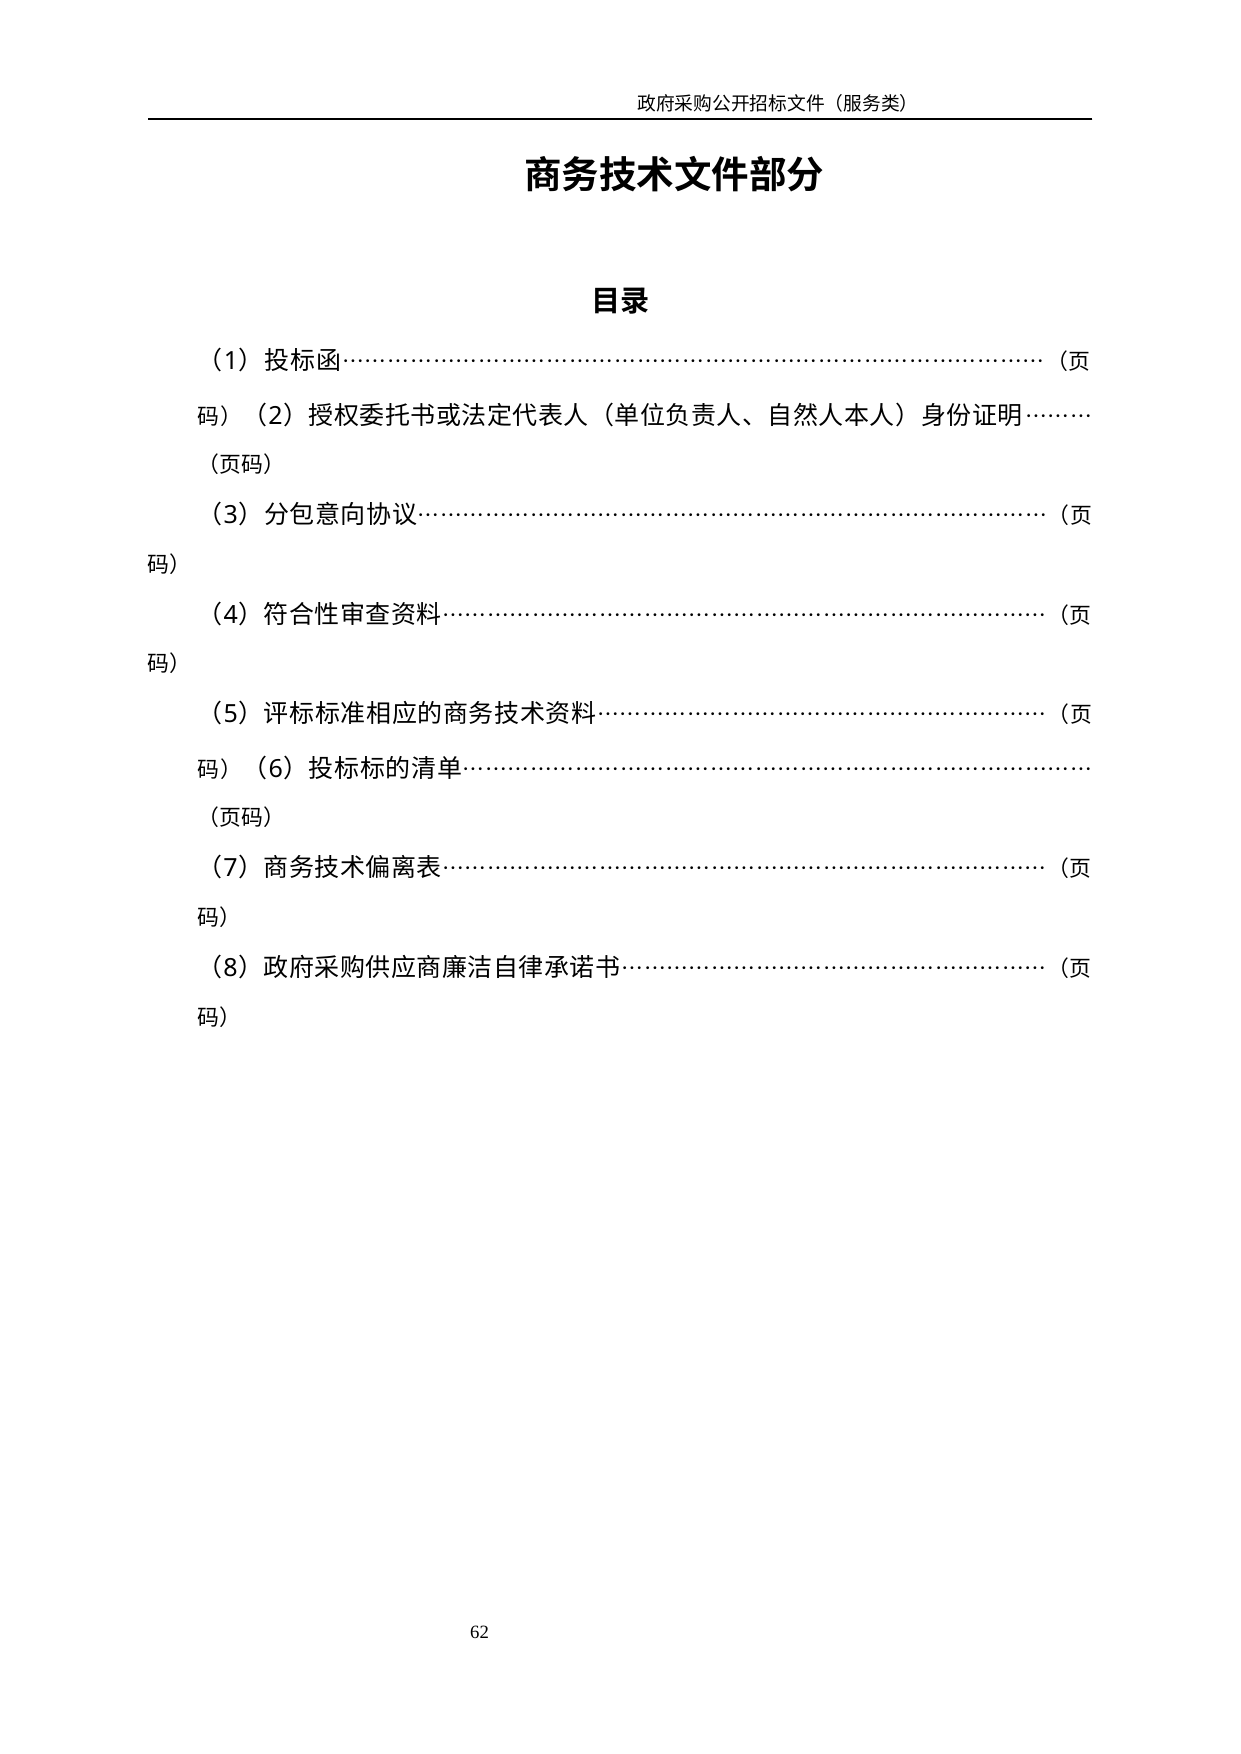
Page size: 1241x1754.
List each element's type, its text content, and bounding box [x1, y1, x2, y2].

text （7）商务技术偏离表………………………………………………………………………（页码） [198, 848, 1092, 932]
text （4）符合性审查资料………………………………………………………………………（页码） [148, 594, 1092, 678]
text 商务技术文件部分 [148, 145, 1049, 199]
text （1）投标函…………………………………………………………………………………（页码）（2）授权委托书或法定代表人（单位负责人、自然人本人）身份证明………（页码） [198, 341, 1092, 479]
text （8）政府采购供应商廉洁自律承诺书…………………………………………………（页码） [198, 947, 1092, 1031]
text （5）评标标准相应的商务技术资料……………………………………………………（页码）（6）投标标的清单…………………………………………………………………………（页码） [198, 694, 1092, 832]
text （3）分包意向协议…………………………………………………………………………（页码） [148, 495, 1092, 578]
text 目录 [148, 277, 1092, 320]
